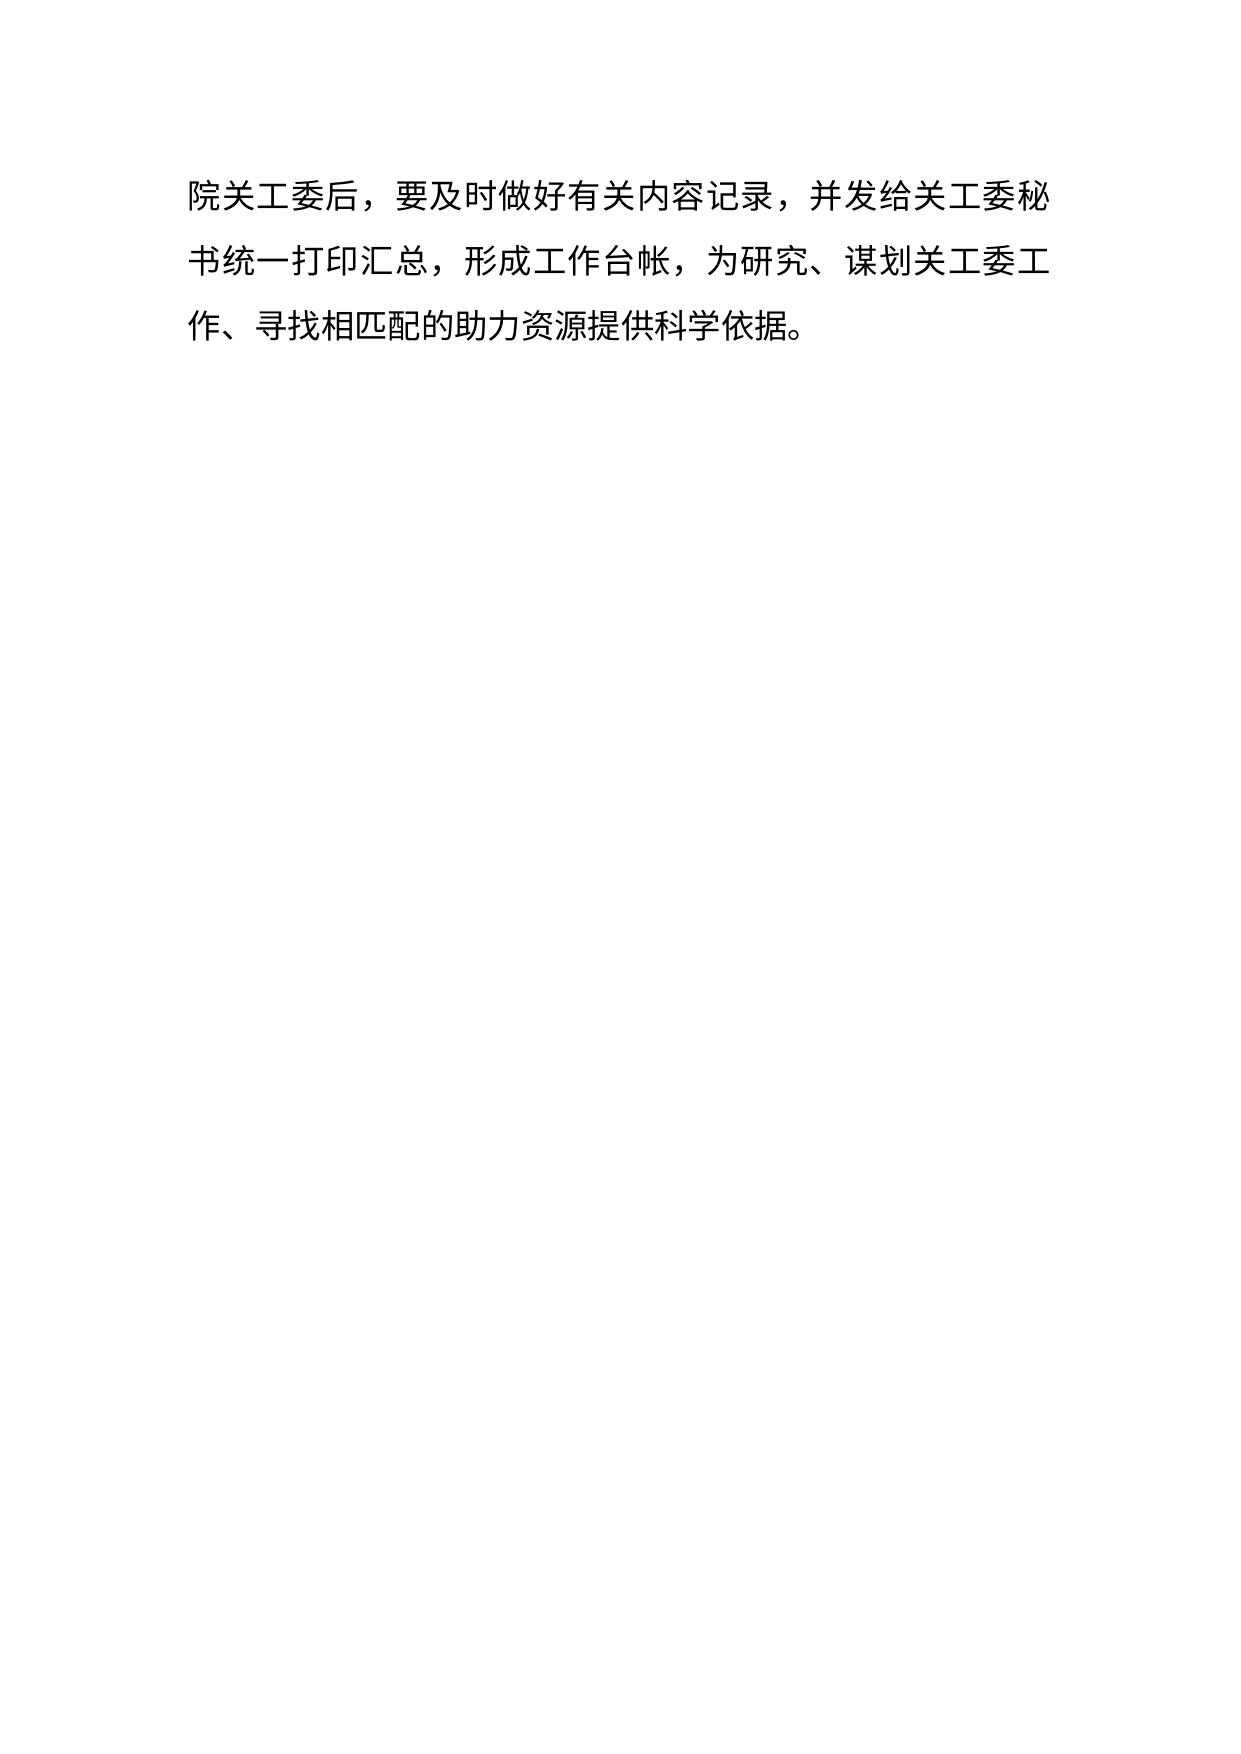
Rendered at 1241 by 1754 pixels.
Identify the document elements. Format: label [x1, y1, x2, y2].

text [187, 162, 1053, 357]
